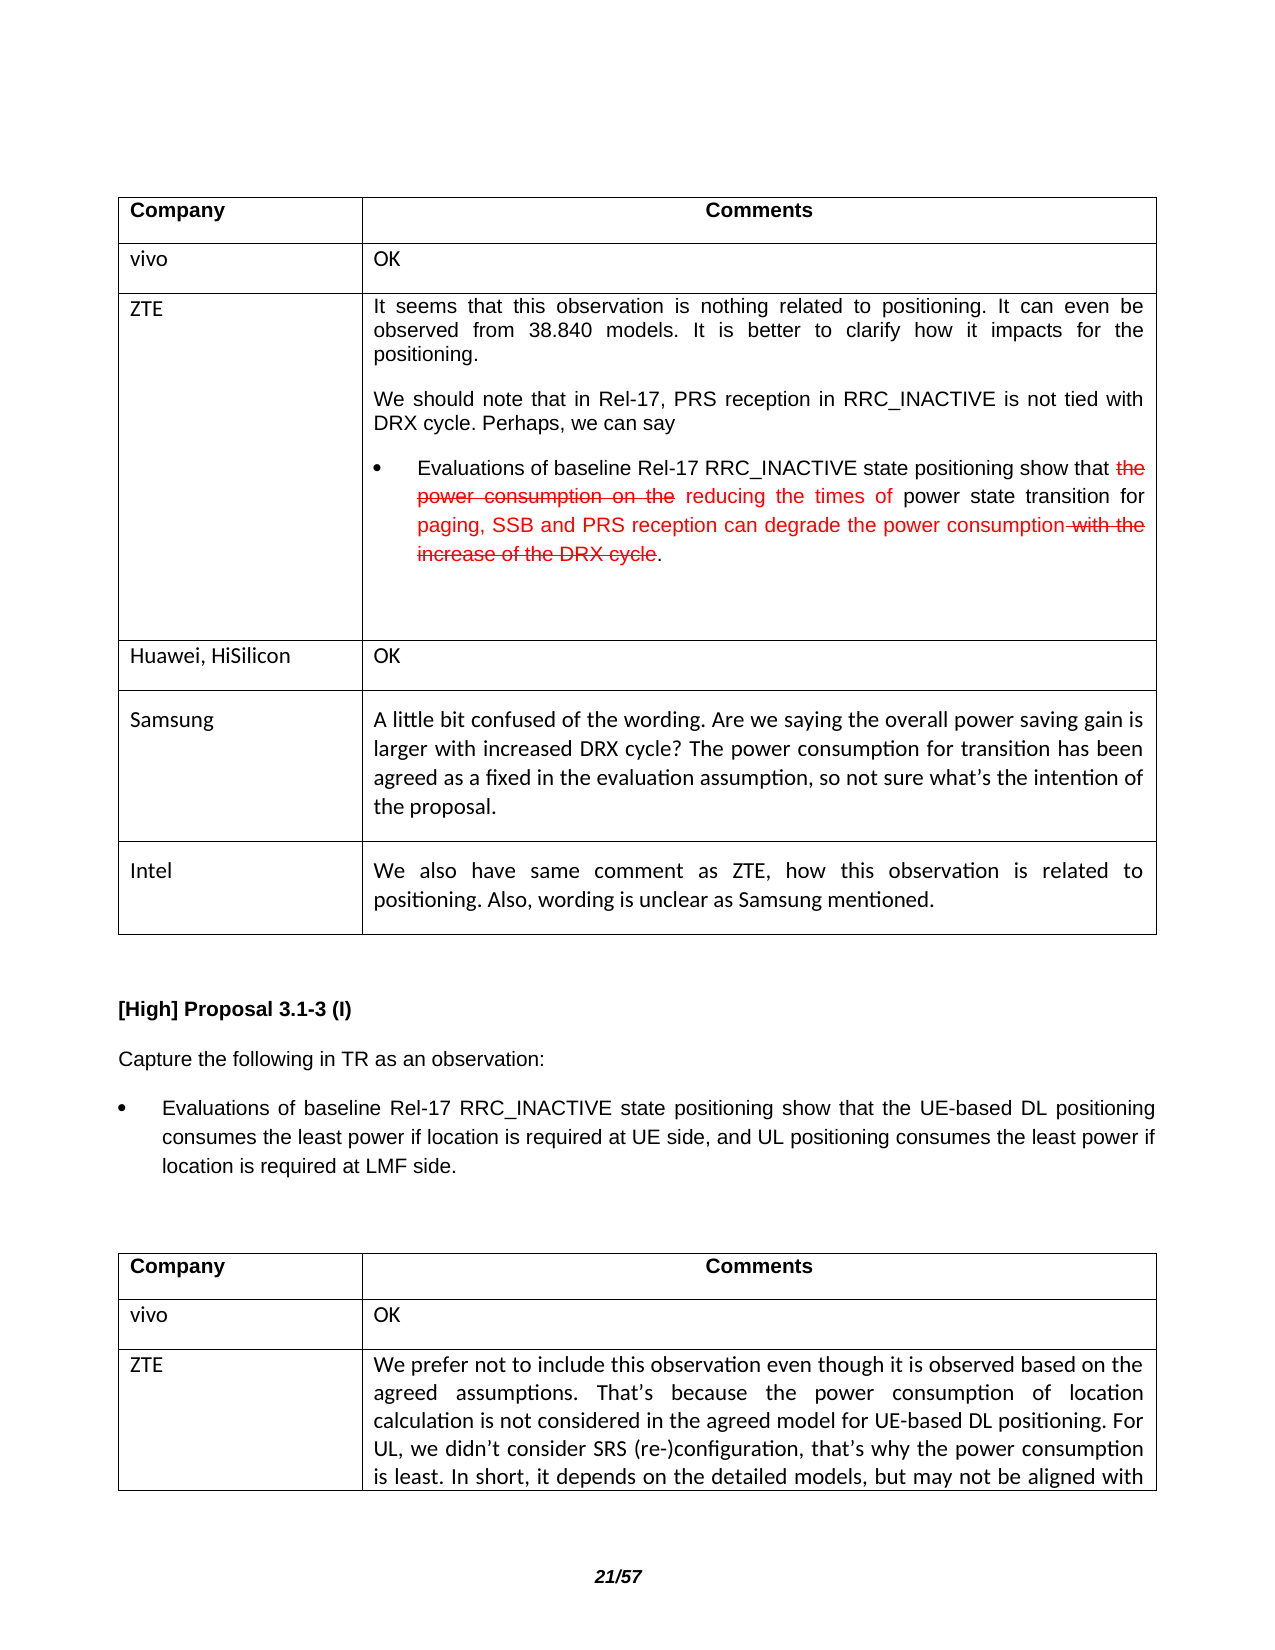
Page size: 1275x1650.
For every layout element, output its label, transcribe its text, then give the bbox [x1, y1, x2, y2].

table_header Company [119, 1254, 362, 1299]
table_header Comments [363, 198, 1156, 243]
table_cell Intel [119, 842, 362, 934]
table_cell Huawei, HiSilicon [119, 641, 362, 690]
table_cell ZTE [119, 1350, 362, 1490]
table_cell vivo [119, 244, 362, 293]
table_header Company [119, 198, 362, 243]
table_cell OK [363, 244, 1156, 293]
table_header Comments [363, 1254, 1156, 1299]
text [High] Proposal 3.1-3 (I) [118, 997, 1157, 1021]
list Evaluations of baseline Rel-17 RRC_INACTIVE state positioning show that the UE-based DL positioning consumes the least power if location is required at UE side, and UL positioning consumes the least power if location is required at LMF side. [118, 1096, 1157, 1178]
table_cell OK [363, 1300, 1156, 1349]
table_cell vivo [119, 1300, 362, 1349]
table_cell ZTE [119, 294, 362, 640]
text Capture the following in TR as an observation: [118, 1047, 1157, 1071]
table_cell Samsung [119, 691, 362, 841]
table_cell A little bit confused of the wording. Are we saying the overall power saving gain is larger with increased DRX cycle? The power consumption for transition has been agreed as a fixed in the evaluation assumption, so not sure what’s the intention of the proposal. [363, 691, 1156, 841]
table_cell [363, 1350, 1156, 1490]
table_cell OK [363, 641, 1156, 690]
table_cell We also have same comment as ZTE, how this observation is related to positioning. Also, wording is unclear as Samsung mentioned. [363, 842, 1156, 934]
table_cell It seems that this observation is nothing related to positioning. It can even be observed from 38.840 models. It is better to clarify how it impacts for the positioning. We should note that in Rel-17, PRS reception in RRC_INACTIVE is not tied with DRX cycle. Perhaps, we can say Evaluations of baseline Rel-17 RRC_INACTIVE state positioning show that the power consumption on the reducing the times of power state transition for paging, SSB and PRS reception can degrade the power consumption with the increase of the DRX cycle. [363, 294, 1156, 640]
